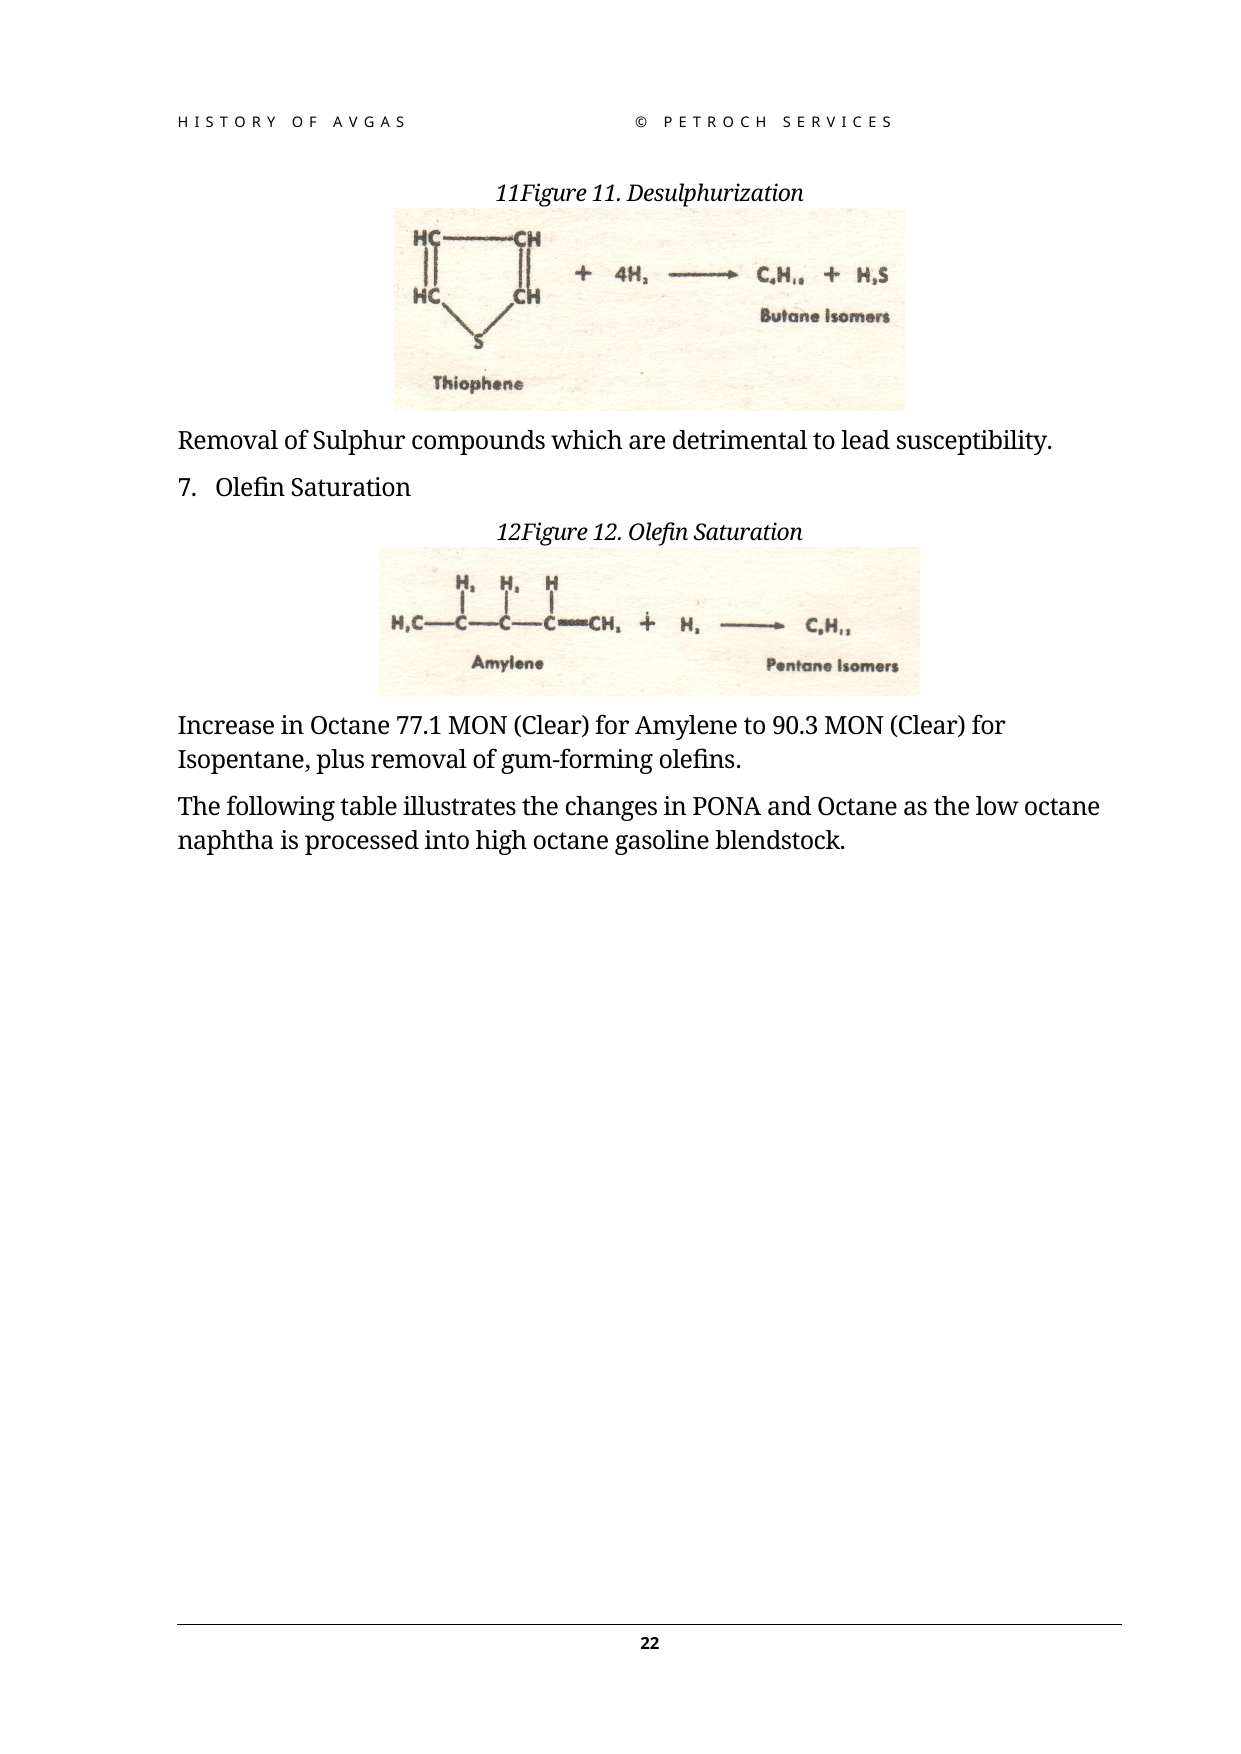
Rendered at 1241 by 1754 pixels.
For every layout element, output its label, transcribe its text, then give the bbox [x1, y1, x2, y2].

picture [379, 547, 921, 696]
list Olefin Saturation [177, 469, 1122, 504]
text Removal of Sulphur compounds which are detrimental to lead susceptibility. [177, 423, 1122, 457]
text Increase in Octane 77.1 MON (Clear) for Amylene to 90.3 MON (Clear) for Isopentane, plus removal of gum-forming olefins. [177, 708, 1122, 776]
picture [394, 208, 906, 411]
text The following table illustrates the changes in PONA and Octane as the low octane naphtha is processed into high octane gasoline blendstock. [177, 788, 1122, 857]
text Figure 11. Desulphurization [177, 177, 1122, 208]
text Figure 12. Olefin Saturation [177, 516, 1122, 547]
